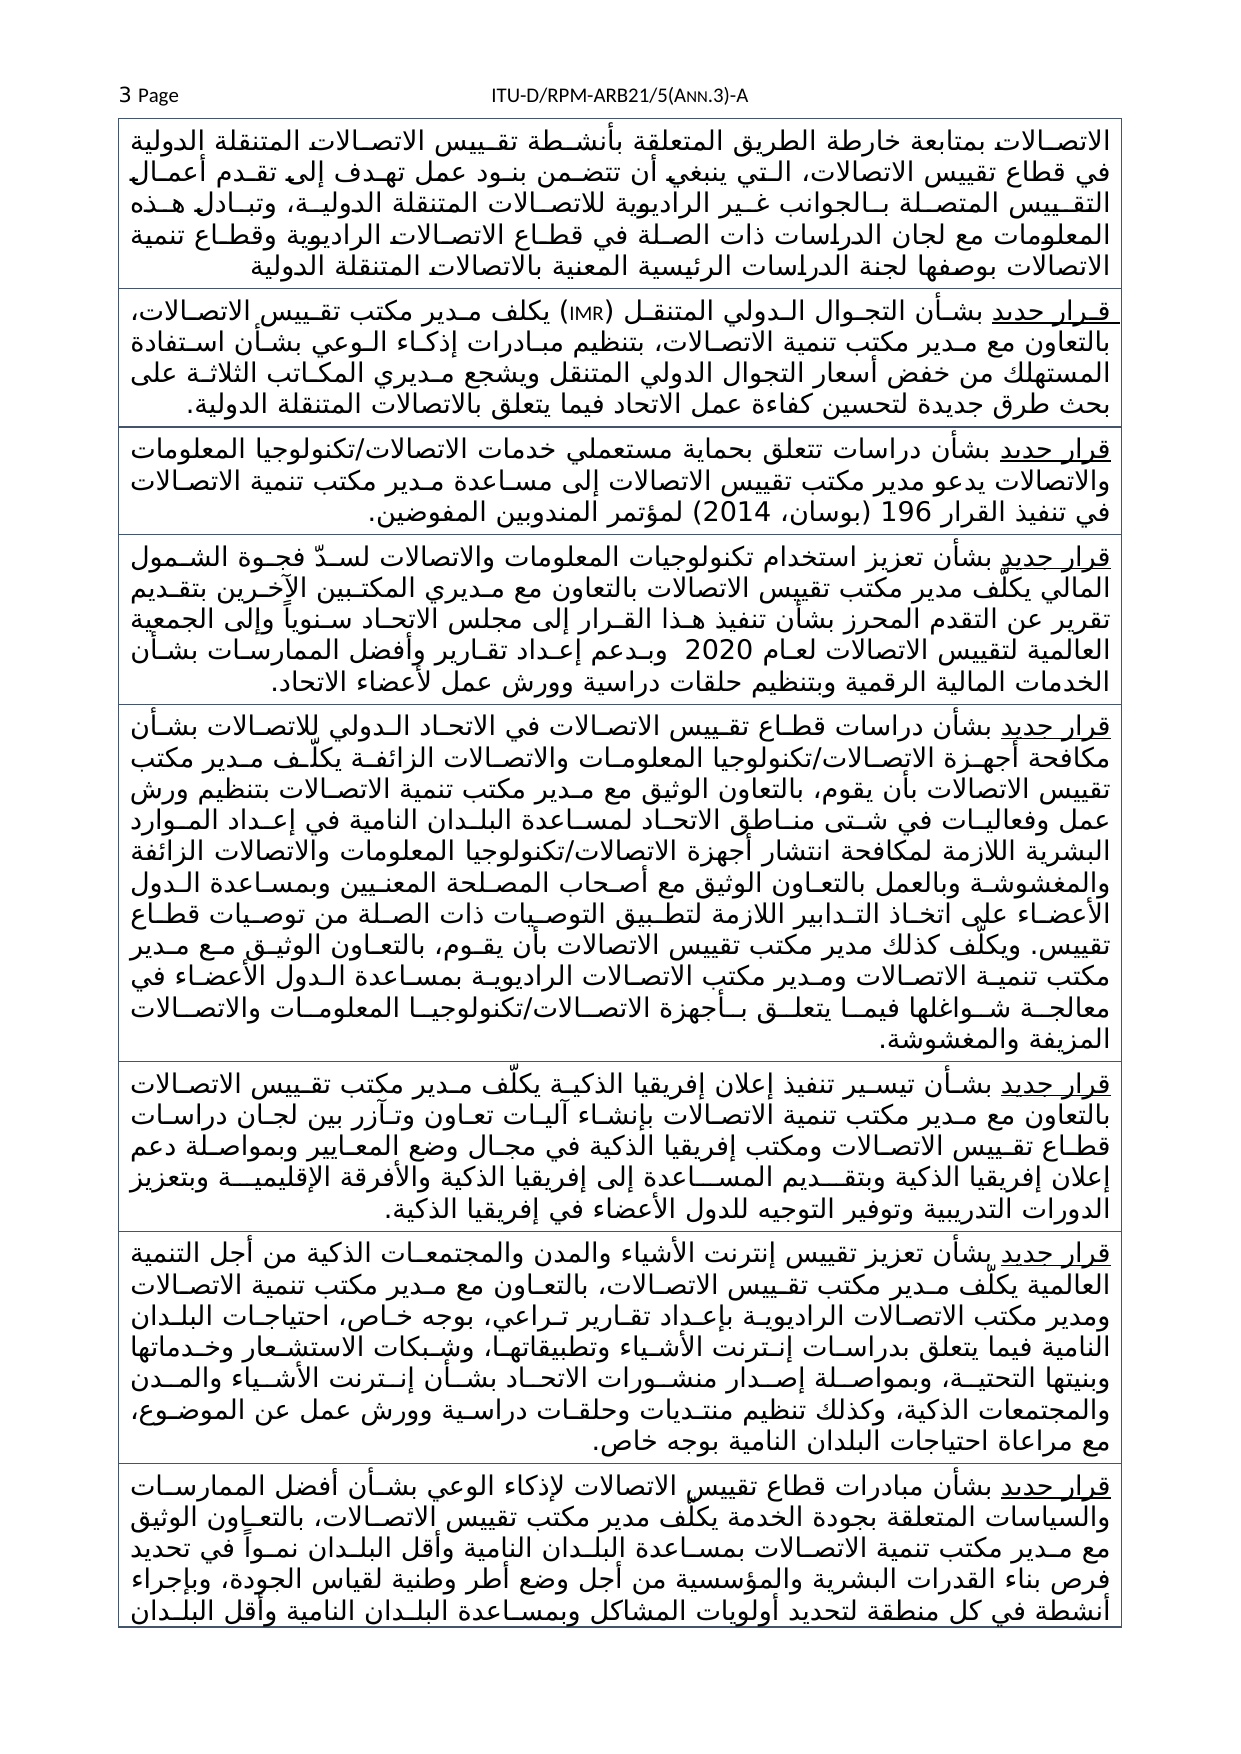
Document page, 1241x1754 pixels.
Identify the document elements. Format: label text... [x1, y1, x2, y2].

table_cell قرار جديد بشأن تعزيز تقييس إنترنت الأشياء والمدن والمجتمعات الذكية من أجل التنمية العالمية يكلّف مدير مكتب تقييس الاتصالات، بالتعاون مع مدير مكتب تنمية الاتصالات ومدير مكتب الاتصالات الراديوية بإعداد تقارير تراعي، بوجه خاص، احتياجات البلدان النامية فيما يتعلق بدراسات إنترنت الأشياء وتطبيقاتها، وشبكات الاستشعار وخدماتها وبنيتها التحتية، وبمواصلة إصدار منشورات الاتحاد بشأن إنترنت الأشياء والمدن والمجتمعات الذكية، وكذلك تنظيم منتديات وحلقات دراسية وورش عمل عن الموضوع، مع مراعاة احتياجات البلدان النامية بوجه خاص. [119, 1232, 1121, 1463]
table_cell قرار جديد بشأن التجوال الدولي المتنقل (IMR) يكلف مدير مكتب تقييس الاتصالات، بالتعاون مع مدير مكتب تنمية الاتصالات، بتنظيم مبادرات إذكاء الوعي بشأن استفادة المستهلك من خفض أسعار التجوال الدولي المتنقل ويشجع مديري المكاتب الثلاثة على بحث طرق جديدة لتحسين كفاءة عمل الاتحاد فيما يتعلق بالاتصالات المتنقلة الدولية. [119, 289, 1121, 426]
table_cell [119, 119, 1121, 288]
table_cell قرار جديد بشأن دراسات قطاع تقييس الاتصالات في الاتحاد الدولي للاتصالات بشأن مكافحة أجهزة الاتصالات/تكنولوجيا المعلومات والاتصالات الزائفة يكلّف مدير مكتب تقييس الاتصالات بأن يقوم، بالتعاون الوثيق مع مدير مكتب تنمية الاتصالات بتنظيم ورش عمل وفعاليات في شتى مناطق الاتحاد لمساعدة البلدان النامية في إعداد الموارد البشرية اللازمة لمكافحة انتشار أجهزة الاتصالات/تكنولوجيا المعلومات والاتصالات الزائفة والمغشوشة وبالعمل بالتعاون الوثيق مع أصحاب المصلحة المعنيين وبمساعدة الدول الأعضاء على اتخاذ التدابير اللازمة لتطبيق التوصيات ذات الصلة من توصيات قطاع تقييس. ويكلّف كذلك مدير مكتب تقييس الاتصالات بأن يقوم، بالتعاون الوثيق مع مدير مكتب تنمية الاتصالات ومدير مكتب الاتصالات الراديوية بمساعدة الدول الأعضاء في معالجة شواغلها فيما يتعلق بأجهزة الاتصالات/تكنولوجيا المعلومات والاتصالات المزيفة والمغشوشة. [119, 705, 1121, 1061]
table_cell قرار جديد بشأن تعزيز استخدام تكنولوجيات المعلومات والاتصالات لسدّ فجوة الشمول المالي يكلّف مدير مكتب تقييس الاتصالات بالتعاون مع مديري المكتبين الآخرين بتقديم تقرير عن التقدم المحرز بشأن تنفيذ هذا القرار إلى مجلس الاتحاد سنوياً وإلى الجمعية العالمية لتقييس الاتصالات لعام 2020 وبدعم إعداد تقارير وأفضل الممارسات بشأن الخدمات المالية الرقمية وبتنظيم حلقات دراسية وورش عمل لأعضاء الاتحاد. [119, 535, 1121, 703]
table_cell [119, 1464, 1121, 1626]
table_cell قرار جديد بشأن دراسات تتعلق بحماية مستعملي خدمات الاتصالات/تكنولوجيا المعلومات والاتصالات يدعو مدير مكتب تقييس الاتصالات إلى مساعدة مدير مكتب تنمية الاتصالات في تنفيذ القرار 196 (بوسان، 2014) لمؤتمر المندوبين المفوضين. [119, 428, 1121, 534]
table_cell قرار جديد بشأن تيسير تنفيذ إعلان إفريقيا الذكية يكلّف مدير مكتب تقييس الاتصالات بالتعاون مع مدير مكتب تنمية الاتصالات بإنشاء آليات تعاون وتآزر بين لجان دراسات قطاع تقييس الاتصالات ومكتب إفريقيا الذكية في مجال وضع المعايير وبمواصلة دعم إعلان إفريقيا الذكية وبتقديم المساعدة إلى إفريقيا الذكية والأفرقة الإقليمية وبتعزيز الدورات التدريبية وتوفير التوجيه للدول الأعضاء في إفريقيا الذكية. [119, 1062, 1121, 1231]
